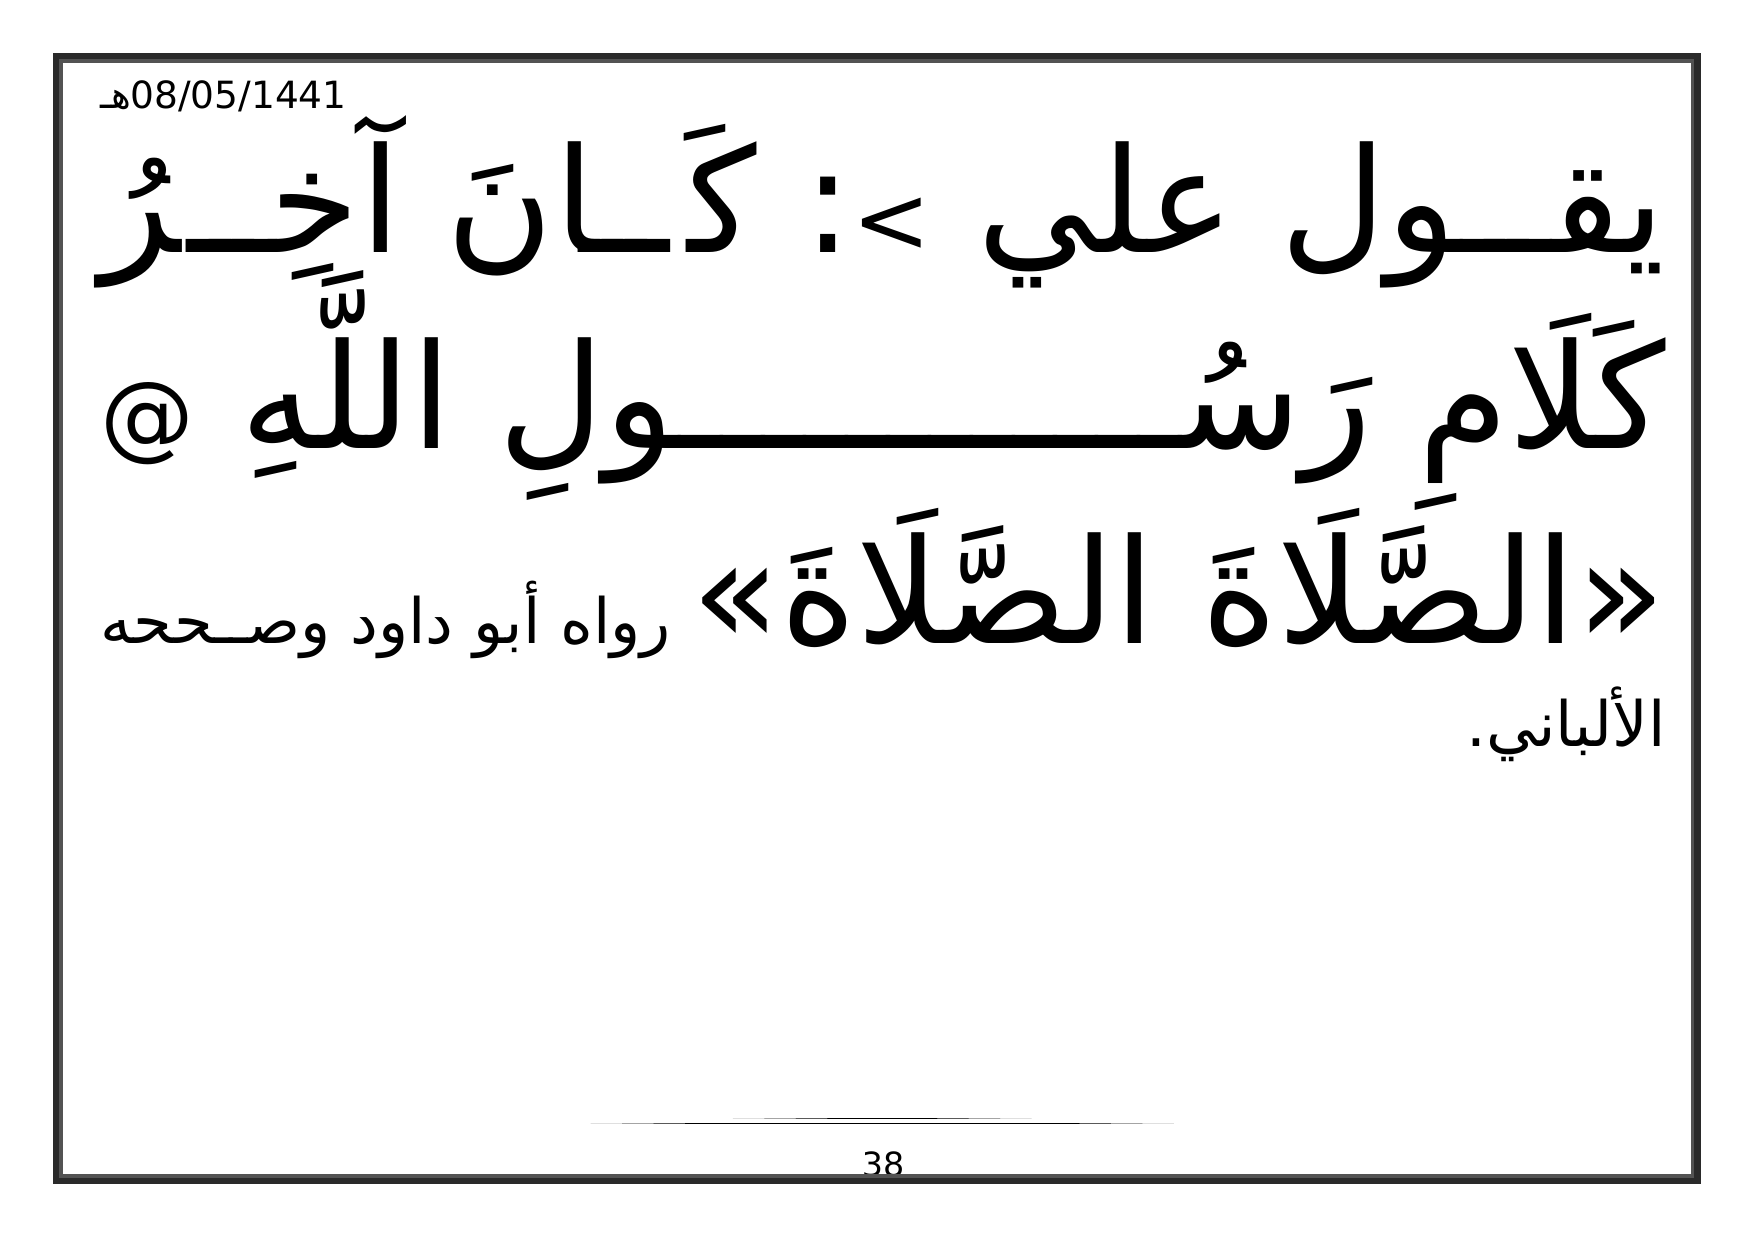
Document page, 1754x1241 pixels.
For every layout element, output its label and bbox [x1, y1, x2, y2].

text [100, 117, 1665, 761]
